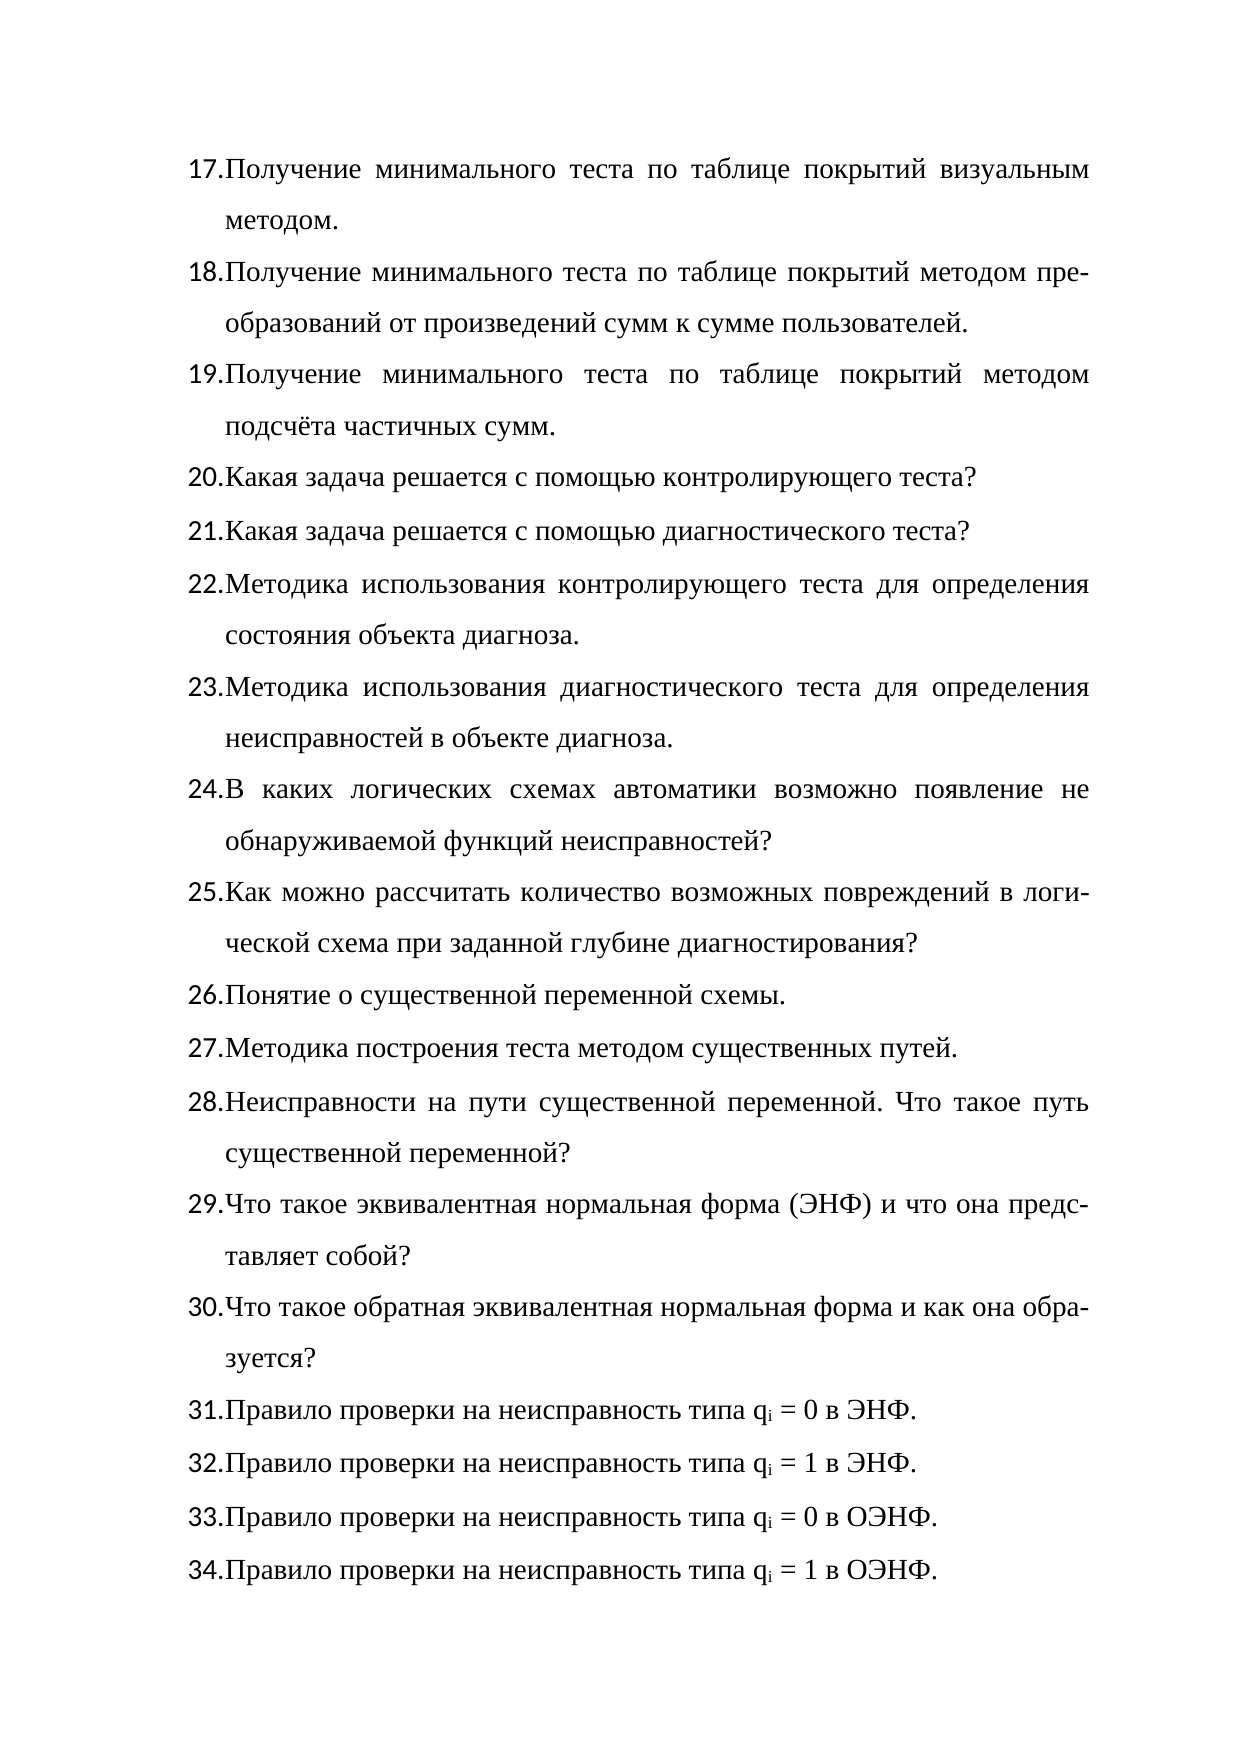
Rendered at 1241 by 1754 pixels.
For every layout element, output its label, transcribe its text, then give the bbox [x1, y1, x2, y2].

list Правило проверки на неисправность типа qi = 1 в ОЭНФ. [187, 1551, 1090, 1587]
list В каких логических схемах автоматики возможно появление не обнаруживаемой функций неисправностей? [187, 770, 1090, 856]
list Получение минимального теста по таблице покрытий визуальным методом. [187, 150, 1090, 236]
list Правило проверки на неисправность типа qi = 0 в ОЭНФ. [187, 1498, 1090, 1533]
list Понятие о существенной переменной схемы. [187, 976, 1090, 1011]
list Правило проверки на неисправность типа qi = 0 в ЭНФ. [187, 1391, 1090, 1426]
list Как можно рассчитать количество возможных повреждений в логи-ческой схема при заданной глубине диагностирования? [187, 873, 1090, 959]
list Какая задача решается с помощью контролирующего теста? [187, 458, 1090, 494]
list Неисправности на пути существенной переменной. Что такое путь существенной переменной? [187, 1083, 1090, 1169]
list Получение минимального теста по таблице покрытий методом подсчёта частичных сумм. [187, 355, 1090, 441]
list Правило проверки на неисправность типа qi = 1 в ЭНФ. [187, 1444, 1090, 1480]
list Методика построения теста методом существенных путей. [187, 1029, 1090, 1065]
list Что такое обратная эквивалентная нормальная форма и как она обра-зуется? [187, 1288, 1090, 1374]
list Методика использования контролирующего теста для определения состояния объекта диагноза. [187, 565, 1090, 651]
list Методика использования диагностического теста для определения неисправностей в объекте диагноза. [187, 668, 1090, 754]
list Получение минимального теста по таблице покрытий методом пре-образований от произведений сумм к сумме пользователей. [187, 253, 1090, 339]
list Какая задача решается с помощью диагностического теста? [187, 512, 1090, 547]
list Что такое эквивалентная нормальная форма (ЭНФ) и что она предс-тавляет собой? [187, 1185, 1090, 1271]
